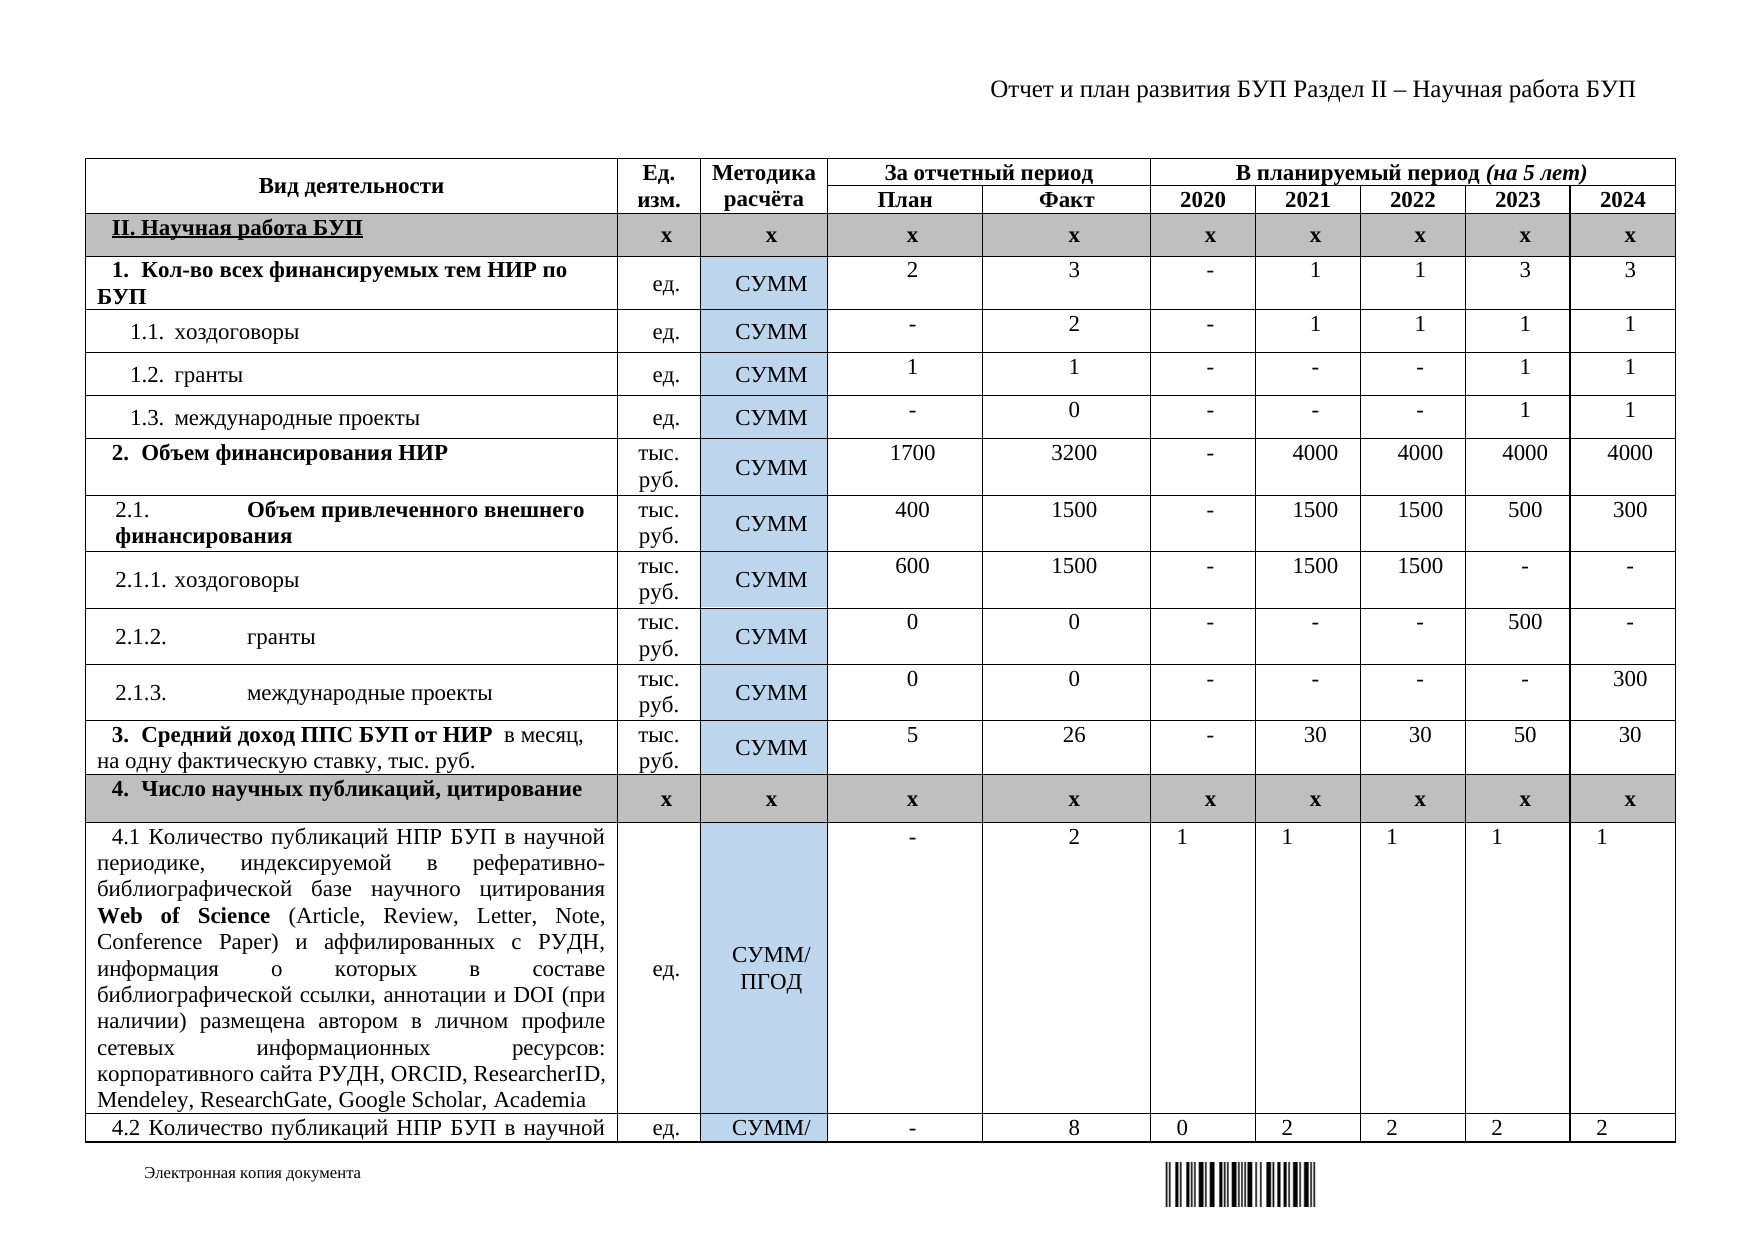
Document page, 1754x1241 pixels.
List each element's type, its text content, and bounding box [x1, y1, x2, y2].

table_cell 0 [1151, 1114, 1255, 1141]
table_cell 30 [1256, 721, 1360, 774]
table_cell 1 [1571, 396, 1675, 438]
table_cell СУММ [701, 439, 827, 495]
table_cell международные проекты [86, 665, 617, 720]
table_cell 2 [983, 823, 1150, 1113]
table_cell 400 [828, 496, 982, 551]
table_cell СУММ/ ПГОД [701, 1114, 827, 1141]
table_cell 1 [1256, 310, 1360, 352]
table_cell 4000 [1466, 439, 1569, 495]
table_cell 0 [828, 665, 982, 720]
table_cell х [701, 214, 827, 256]
table_cell - [1571, 552, 1675, 607]
table_cell х [828, 214, 982, 256]
table_cell международные проекты [86, 396, 617, 438]
table_cell 3 [1466, 257, 1569, 309]
table_cell 5 [828, 721, 982, 774]
table_cell - [1151, 496, 1255, 551]
table_cell тыс. руб. [618, 552, 700, 607]
table_cell СУММ [701, 396, 827, 438]
table_cell - [1151, 665, 1255, 720]
table_cell Число научных публикаций, цитирование [86, 775, 617, 822]
table_cell 0 [983, 609, 1150, 664]
table_cell х [1256, 214, 1360, 256]
table_cell 1 [1361, 310, 1465, 352]
table_cell 1 [1151, 823, 1255, 1113]
table_cell 50 [1466, 721, 1569, 774]
table_cell х [1256, 775, 1360, 822]
table_cell ед. [618, 353, 700, 395]
table_cell х [618, 214, 700, 256]
table_cell тыс. руб. [618, 665, 700, 720]
table_cell х [1571, 214, 1675, 256]
table_cell х [1151, 214, 1255, 256]
table_cell 1 [1361, 823, 1465, 1113]
table_cell тыс. руб. [618, 609, 700, 664]
table_cell - [1256, 609, 1360, 664]
table_cell ед. [618, 310, 700, 352]
table_cell 1 [1571, 353, 1675, 395]
table_header Вид деятельности [86, 159, 617, 212]
table_cell - [1466, 552, 1569, 607]
table_cell 600 [828, 552, 982, 607]
table_cell 4000 [1571, 439, 1675, 495]
table_cell 1700 [828, 439, 982, 495]
table_cell 2 [1571, 1114, 1675, 1141]
table_cell 2024 [1571, 186, 1675, 212]
table_cell Факт [983, 186, 1150, 212]
table_cell - [1151, 257, 1255, 309]
table_cell Кол-во всех финансируемых тем НИР по БУП [86, 257, 617, 309]
table_cell 0 [983, 665, 1150, 720]
table_cell гранты [86, 609, 617, 664]
table_cell х [1151, 775, 1255, 822]
table_cell 1 [983, 353, 1150, 395]
table_cell х [1466, 775, 1569, 822]
table_header За отчетный период [828, 159, 1150, 185]
table_cell 4.1 Количество публикаций НПР БУП в научной периодике, индексируемой в реферативно-библиографической базе научного цитирования Web of Science (Article, Review, Letter, Note, Conference Paper) и аффилированных с РУДН, информация о которых в составе библиографической ссылки, аннотации и DOI (при наличии) размещена автором в личном профиле сетевых информационных ресурсов: корпоративного сайта РУДН, ORCID, ResearcherID, Mendeley, ResearchGate, Google Scholar, Academia [86, 823, 617, 1113]
table_cell СУММ [701, 609, 827, 664]
picture [1152, 1162, 1331, 1207]
table_cell - [1151, 396, 1255, 438]
table_cell - [1361, 609, 1465, 664]
table_cell 4000 [1361, 439, 1465, 495]
table_cell 2021 [1256, 186, 1360, 212]
table_cell 2023 [1466, 186, 1569, 212]
table_header В планируемый период (на 5 лет) [1151, 159, 1675, 185]
table_cell 2 [828, 257, 982, 309]
table_cell План [828, 186, 982, 212]
table_cell 1 [1466, 310, 1569, 352]
table_cell х [828, 775, 982, 822]
table_cell 1500 [1361, 496, 1465, 551]
table_cell - [1151, 310, 1255, 352]
table_cell тыс. руб. [618, 721, 700, 774]
table_cell ед. [618, 823, 700, 1113]
table_cell 2 [1256, 1114, 1360, 1141]
table_cell - [828, 396, 982, 438]
table_cell х [1361, 775, 1465, 822]
table_cell - [1361, 353, 1465, 395]
table_cell 500 [1466, 496, 1569, 551]
table_cell 3 [983, 257, 1150, 309]
table_cell гранты [86, 353, 617, 395]
table_cell 1 [1256, 257, 1360, 309]
table_cell 1500 [983, 496, 1150, 551]
table_cell х [618, 775, 700, 822]
table_cell х [1361, 214, 1465, 256]
table_cell СУММ [701, 721, 827, 774]
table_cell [86, 1114, 617, 1141]
table_cell 1 [1466, 353, 1569, 395]
table_cell 1 [1466, 396, 1569, 438]
table_cell 3200 [983, 439, 1150, 495]
table_cell - [1466, 665, 1569, 720]
table_cell х [983, 775, 1150, 822]
table_cell - [1361, 396, 1465, 438]
table_cell - [1151, 353, 1255, 395]
table_cell х [983, 214, 1150, 256]
table_cell 1 [1361, 257, 1465, 309]
table_cell СУММ/ ПГОД [701, 823, 827, 1113]
table_cell 30 [1361, 721, 1465, 774]
table_cell х [1571, 775, 1675, 822]
table_cell 4000 [1256, 439, 1360, 495]
table_cell - [1361, 665, 1465, 720]
table_cell - [828, 823, 982, 1113]
table_cell - [1256, 353, 1360, 395]
table_cell - [1256, 665, 1360, 720]
table_cell ед. [618, 396, 700, 438]
table_cell 1 [1571, 823, 1675, 1113]
table_cell 1 [1256, 823, 1360, 1113]
table_cell - [1151, 609, 1255, 664]
table_cell 0 [828, 609, 982, 664]
table_cell Объем привлеченного внешнего финансирования [86, 496, 617, 551]
table_cell - [1151, 721, 1255, 774]
table_header Ед. изм. [618, 159, 700, 212]
table_cell ед. [618, 1114, 700, 1141]
table_cell ед. [618, 257, 700, 309]
table_cell - [1151, 439, 1255, 495]
table_cell - [828, 1114, 982, 1141]
table_cell 1 [828, 353, 982, 395]
table_cell 1500 [1256, 496, 1360, 551]
table_cell 2022 [1361, 186, 1465, 212]
table_cell СУММ [701, 665, 827, 720]
table_cell 300 [1571, 496, 1675, 551]
table_cell 1500 [1256, 552, 1360, 607]
table_cell 26 [983, 721, 1150, 774]
table_cell 1 [1466, 823, 1569, 1113]
table_cell 2 [983, 310, 1150, 352]
table_cell 500 [1466, 609, 1569, 664]
table_cell 1 [1571, 310, 1675, 352]
table_cell 1500 [1361, 552, 1465, 607]
table_cell СУММ [701, 496, 827, 551]
table_cell СУММ [701, 310, 827, 352]
table_cell 2 [1361, 1114, 1465, 1141]
table_cell СУММ [701, 353, 827, 395]
table_cell 0 [983, 396, 1150, 438]
table_cell Средний доход ППС БУП от НИР в месяц, на одну фактическую ставку, тыс. руб. [86, 721, 617, 774]
table_cell хоздоговоры [86, 310, 617, 352]
table_cell тыс. руб. [618, 496, 700, 551]
table_cell - [1256, 396, 1360, 438]
table_cell 30 [1571, 721, 1675, 774]
table_cell х [1466, 214, 1569, 256]
table_cell II. Научная работа БУП [86, 214, 617, 256]
table_cell - [828, 310, 982, 352]
table_cell тыс. руб. [618, 439, 700, 495]
table_cell 2020 [1151, 186, 1255, 212]
table_cell 300 [1571, 665, 1675, 720]
table_cell 1500 [983, 552, 1150, 607]
table_cell 3 [1571, 257, 1675, 309]
table_header Методика расчёта [701, 159, 827, 212]
table_cell - [1571, 609, 1675, 664]
table_cell СУММ [701, 552, 827, 607]
table_cell 8 [983, 1114, 1150, 1141]
table_cell х [701, 775, 827, 822]
table_cell 2 [1466, 1114, 1569, 1141]
table_cell СУММ [701, 257, 827, 309]
table_cell хоздоговоры [86, 552, 617, 607]
table_cell - [1151, 552, 1255, 607]
table_cell Объем финансирования НИР [86, 439, 617, 495]
